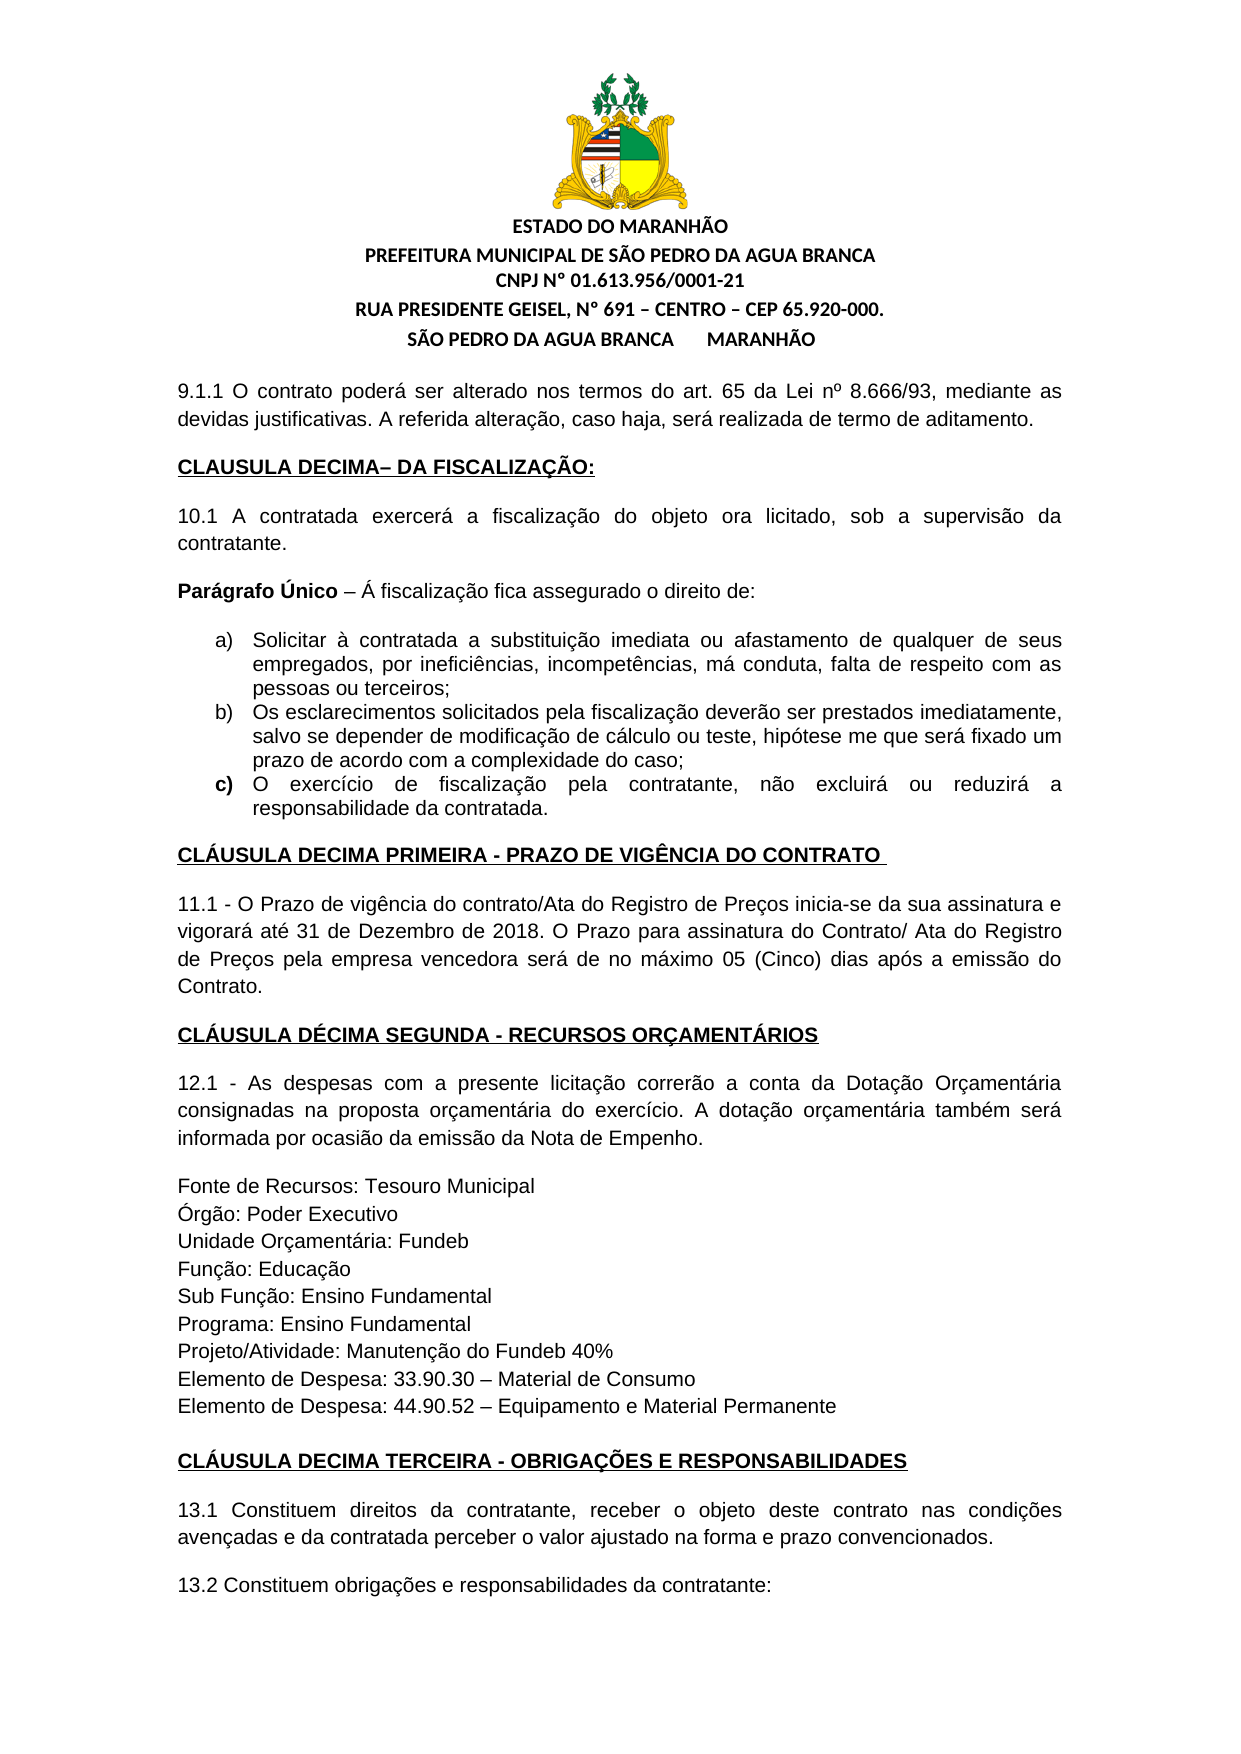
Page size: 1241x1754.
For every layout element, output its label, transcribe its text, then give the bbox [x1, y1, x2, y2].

text Elemento de Despesa: 33.90.30 – Material de Consumo [177, 1367, 1063, 1391]
text 13.2 Constituem obrigações e responsabilidades da contratante: [177, 1573, 1063, 1597]
text Programa: Ensino Fundamental [177, 1312, 1063, 1336]
text Função: Educação [177, 1257, 1063, 1281]
text 9.1.1 O contrato poderá ser alterado nos termos do art. 65 da Lei nº 8.666/93, mediante as devidas justificativas. A referida alteração, caso haja, será realizada de termo de aditamento. [177, 379, 1063, 431]
list Solicitar à contratada a substituição imediata ou afastamento de qualquer de seus empregados, por ineficiências, incompetências, má conduta, falta de respeito com as pessoas ou terceiros; [215, 628, 1063, 699]
text CLAUSULA DECIMA– DA FISCALIZAÇÃO: [177, 455, 1063, 479]
text CLÁUSULA DECIMA TERCEIRA - OBRIGAÇÕES E RESPONSABILIDADES [177, 1449, 1063, 1473]
picture [552, 73, 688, 210]
text 11.1 - O Prazo de vigência do contrato/Ata do Registro de Preços inicia-se da sua assinatura e vigorará até 31 de Dezembro de 2018. O Prazo para assinatura do Contrato/ Ata do Registro de Preços pela empresa vencedora será de no máximo 05 (Cinco) dias após a emissão do Contrato. [177, 892, 1063, 998]
text CLÁUSULA DÉCIMA SEGUNDA - RECURSOS ORÇAMENTÁRIOS [177, 1022, 1063, 1046]
text Parágrafo Único – Á fiscalização fica assegurado o direito de: [177, 579, 1063, 603]
text 13.1 Constituem direitos da contratante, receber o objeto deste contrato nas condições avençadas e da contratada perceber o valor ajustado na forma e prazo convencionados. [177, 1497, 1063, 1549]
text Fonte de Recursos: Tesouro Municipal [177, 1174, 1063, 1198]
text Unidade Orçamentária: Fundeb [177, 1229, 1063, 1253]
list Os esclarecimentos solicitados pela fiscalização deverão ser prestados imediatamente, salvo se depender de modificação de cálculo ou teste, hipótese me que será fixado um prazo de acordo com a complexidade do caso; [215, 699, 1063, 771]
text Elemento de Despesa: 44.90.52 – Equipamento e Material Permanente [177, 1394, 1063, 1418]
text 12.1 - As despesas com a presente licitação correrão a conta da Dotação Orçamentária consignadas na proposta orçamentária do exercício. A dotação orçamentária também será informada por ocasião da emissão da Nota de Empenho. [177, 1071, 1063, 1150]
text 10.1 A contratada exercerá a fiscalização do objeto ora licitado, sob a supervisão da contratante. [177, 503, 1063, 555]
text Projeto/Atividade: Manutenção do Fundeb 40% [177, 1339, 1063, 1363]
text Órgão: Poder Executivo [177, 1202, 1063, 1226]
text Sub Função: Ensino Fundamental [177, 1284, 1063, 1308]
list O exercício de fiscalização pela contratante, não excluirá ou reduzirá a responsabilidade da contratada. [215, 771, 1063, 819]
text CLÁUSULA DECIMA PRIMEIRA - PRAZO DE VIGÊNCIA DO CONTRATO [177, 843, 1063, 867]
